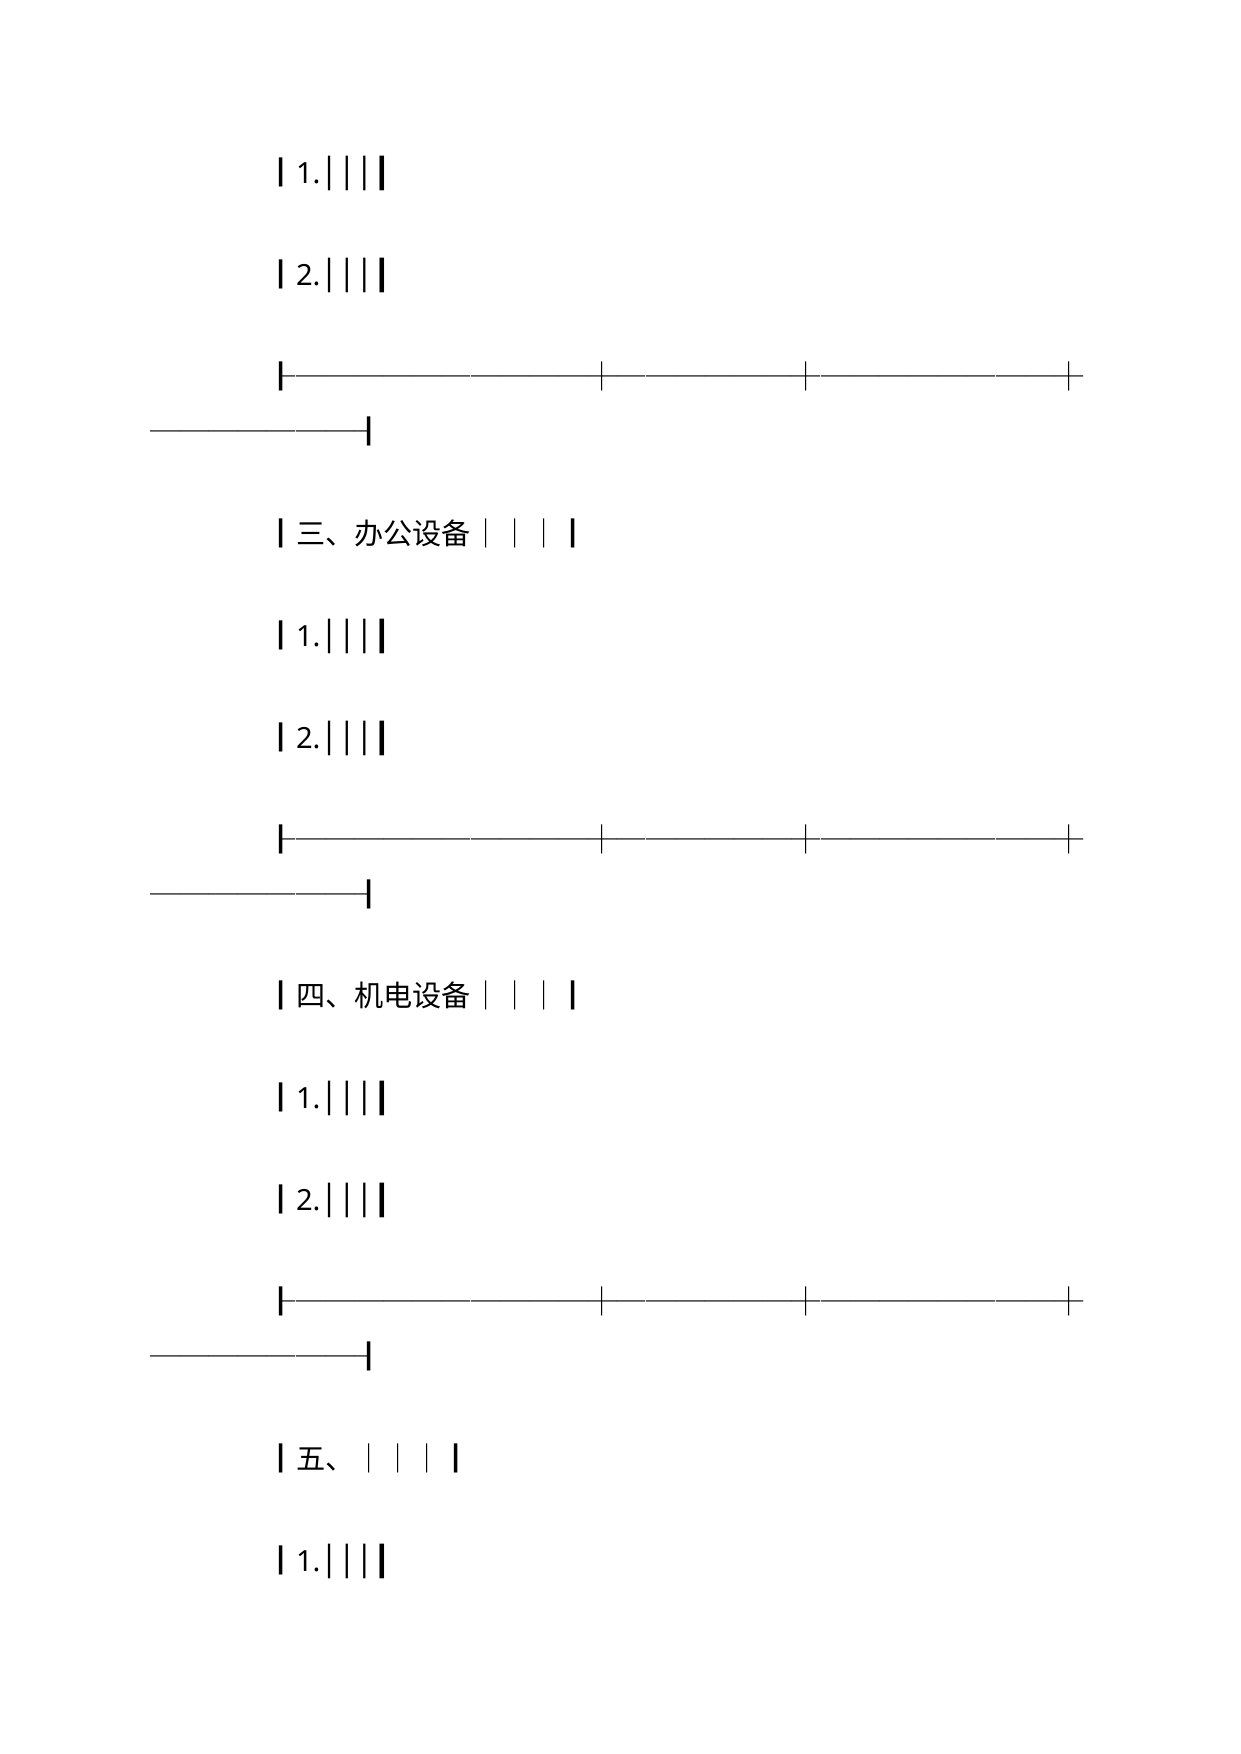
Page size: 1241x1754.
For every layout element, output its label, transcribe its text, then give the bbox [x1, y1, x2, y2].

text ┃1.│││┃ [150, 1075, 1090, 1117]
text ┠──────────┼──────┼────────┼───────┨ [150, 354, 1090, 451]
text ┃1.│││┃ [150, 1537, 1090, 1579]
text ┃2.│││┃ [150, 1177, 1090, 1219]
text ┃1.│││┃ [150, 612, 1090, 655]
text ┠──────────┼──────┼────────┼───────┨ [150, 816, 1090, 913]
text ┃2.│││┃ [150, 714, 1090, 757]
text ┠──────────┼──────┼────────┼───────┨ [150, 1279, 1090, 1376]
text ┃四、机电设备│││┃ [150, 973, 1090, 1015]
text ┃2.│││┃ [150, 252, 1090, 294]
text ┃五、│││┃ [150, 1435, 1090, 1478]
text ┃1.│││┃ [150, 150, 1090, 192]
text ┃三、办公设备│││┃ [150, 511, 1090, 553]
